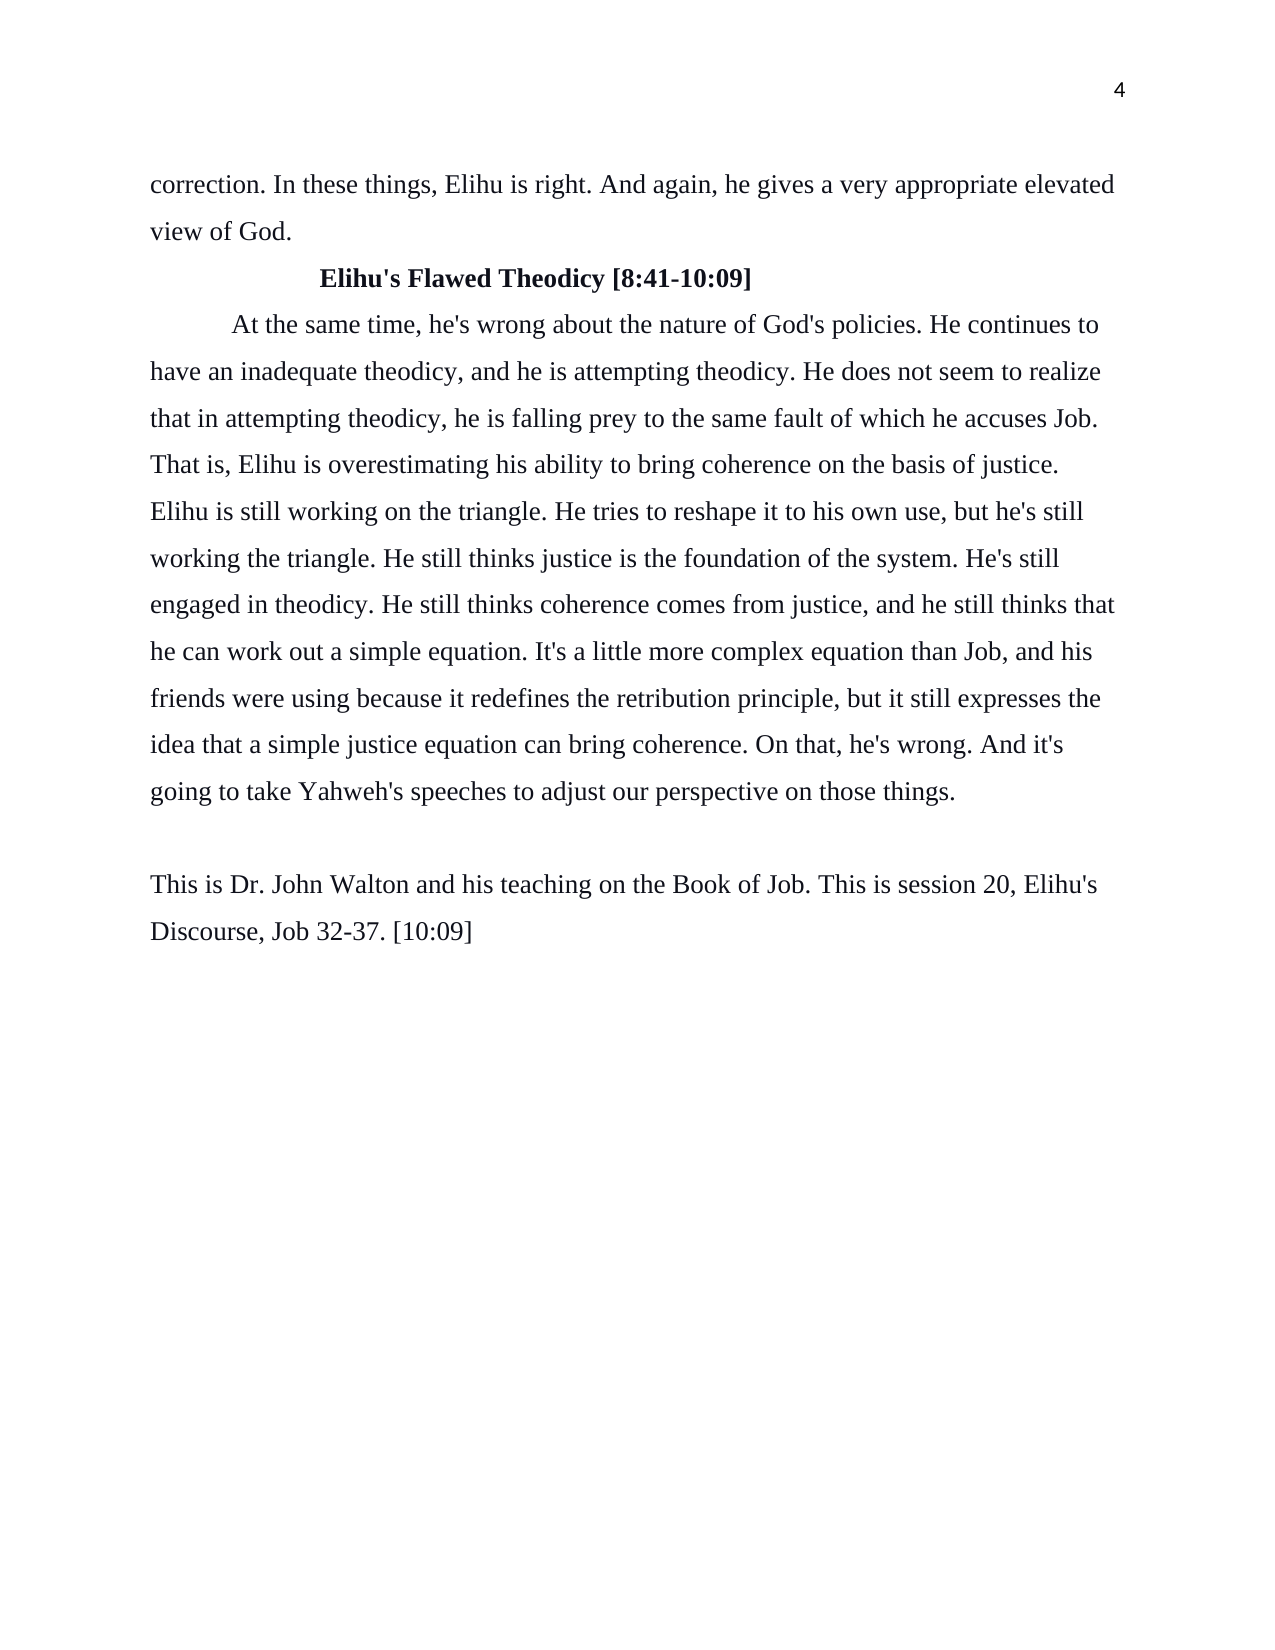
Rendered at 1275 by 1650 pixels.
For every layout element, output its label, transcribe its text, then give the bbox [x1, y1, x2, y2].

text At the same time, he's wrong about the nature of God's policies. He continues to have an inadequate theodicy, and he is attempting theodicy. He does not seem to realize that in attempting theodicy, he is falling prey to the same fault of which he accuses Job. That is, Elihu is overestimating his ability to bring coherence on the basis of justice. Elihu is still working on the triangle. He tries to reshape it to his own use, but he's still working the triangle. He still thinks justice is the foundation of the system. He's still engaged in theodicy. He still thinks coherence comes from justice, and he still thinks that he can work out a simple equation. It's a little more complex equation than Job, and his friends were using because it redefines the retribution principle, but it still expresses the idea that a simple justice equation can bring coherence. On that, he's wrong. And it's going to take Yahweh's speeches to adjust our perspective on those things. [150, 309, 1125, 806]
text This is Dr. John Walton and his teaching on the Book of Job. This is session 20, Elihu's Discourse, Job 32-37. [10:09] [150, 869, 1125, 946]
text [150, 169, 1125, 246]
text Elihu's Flawed Theodicy [8:41-10:09] [150, 262, 1125, 293]
